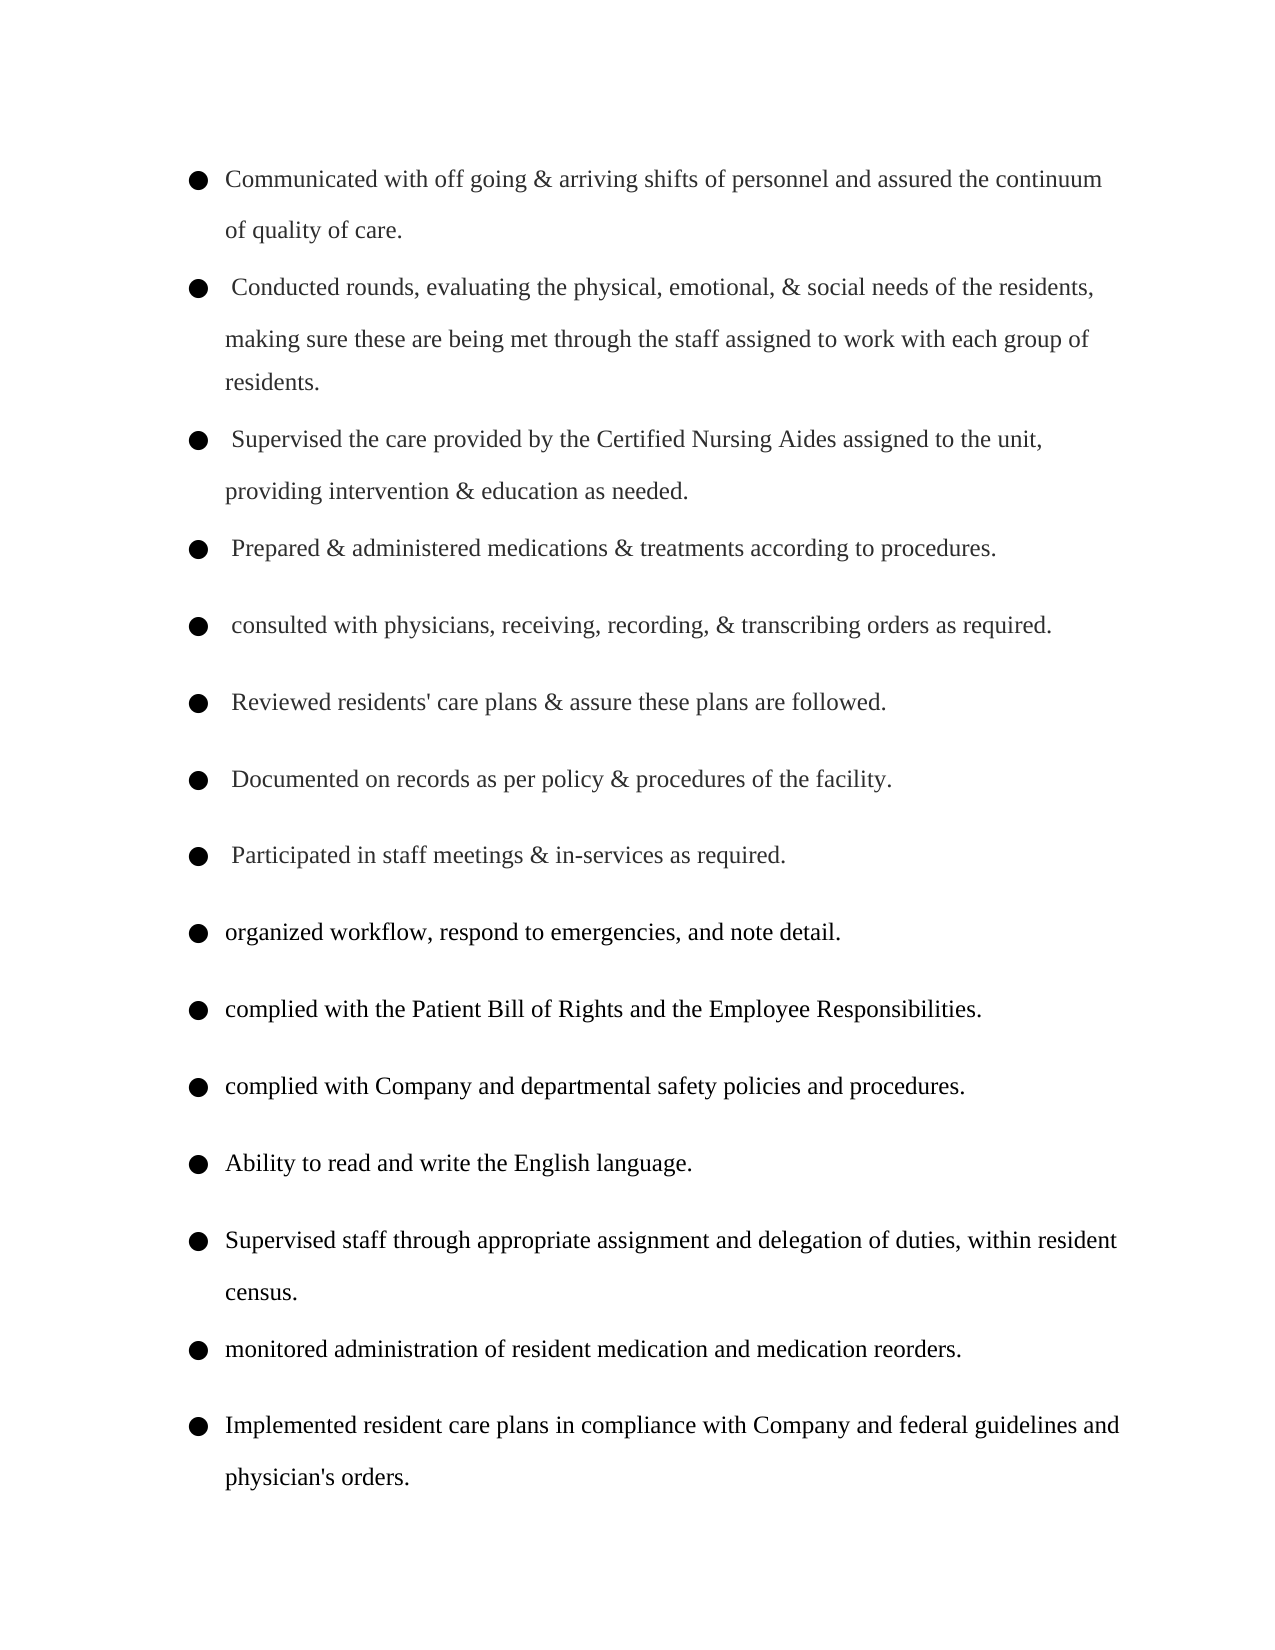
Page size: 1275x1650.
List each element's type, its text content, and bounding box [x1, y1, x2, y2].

list Supervised staff through appropriate assignment and delegation of duties, within resident census. [187, 1211, 1125, 1306]
list consulted with physicians, receiving, recording, & transcribing orders as required. [187, 596, 1125, 647]
list Participated in staff meetings & in-services as required. [187, 827, 1125, 878]
list Reviewed residents' care plans & assure these plans are followed. [187, 673, 1125, 724]
list organized workflow, respond to emergencies, and note detail. [187, 904, 1125, 955]
list Implemented resident care plans in compliance with Company and federal guidelines and physician's orders. [187, 1397, 1125, 1491]
list Conducted rounds, evaluating the physical, emotional, & social needs of the residents, making sure these are being met through the staff assigned to work with each group of residents. [187, 259, 1125, 396]
list Communicated with off going & arriving shifts of personnel and assured the continuum of quality of care. [187, 150, 1125, 244]
list Supervised the care provided by the Certified Nursing Aides assigned to the unit, providing intervention & education as needed. [187, 411, 1125, 505]
list Prepared & administered medications & treatments according to procedures. [187, 519, 1125, 571]
list complied with Company and departmental safety policies and procedures. [187, 1057, 1125, 1109]
list Ability to read and write the English language. [187, 1134, 1125, 1186]
list Documented on records as per policy & procedures of the facility. [187, 750, 1125, 801]
list complied with the Patient Bill of Rights and the Employee Responsibilities. [187, 981, 1125, 1032]
list monitored administration of resident medication and medication reorders. [187, 1320, 1125, 1371]
